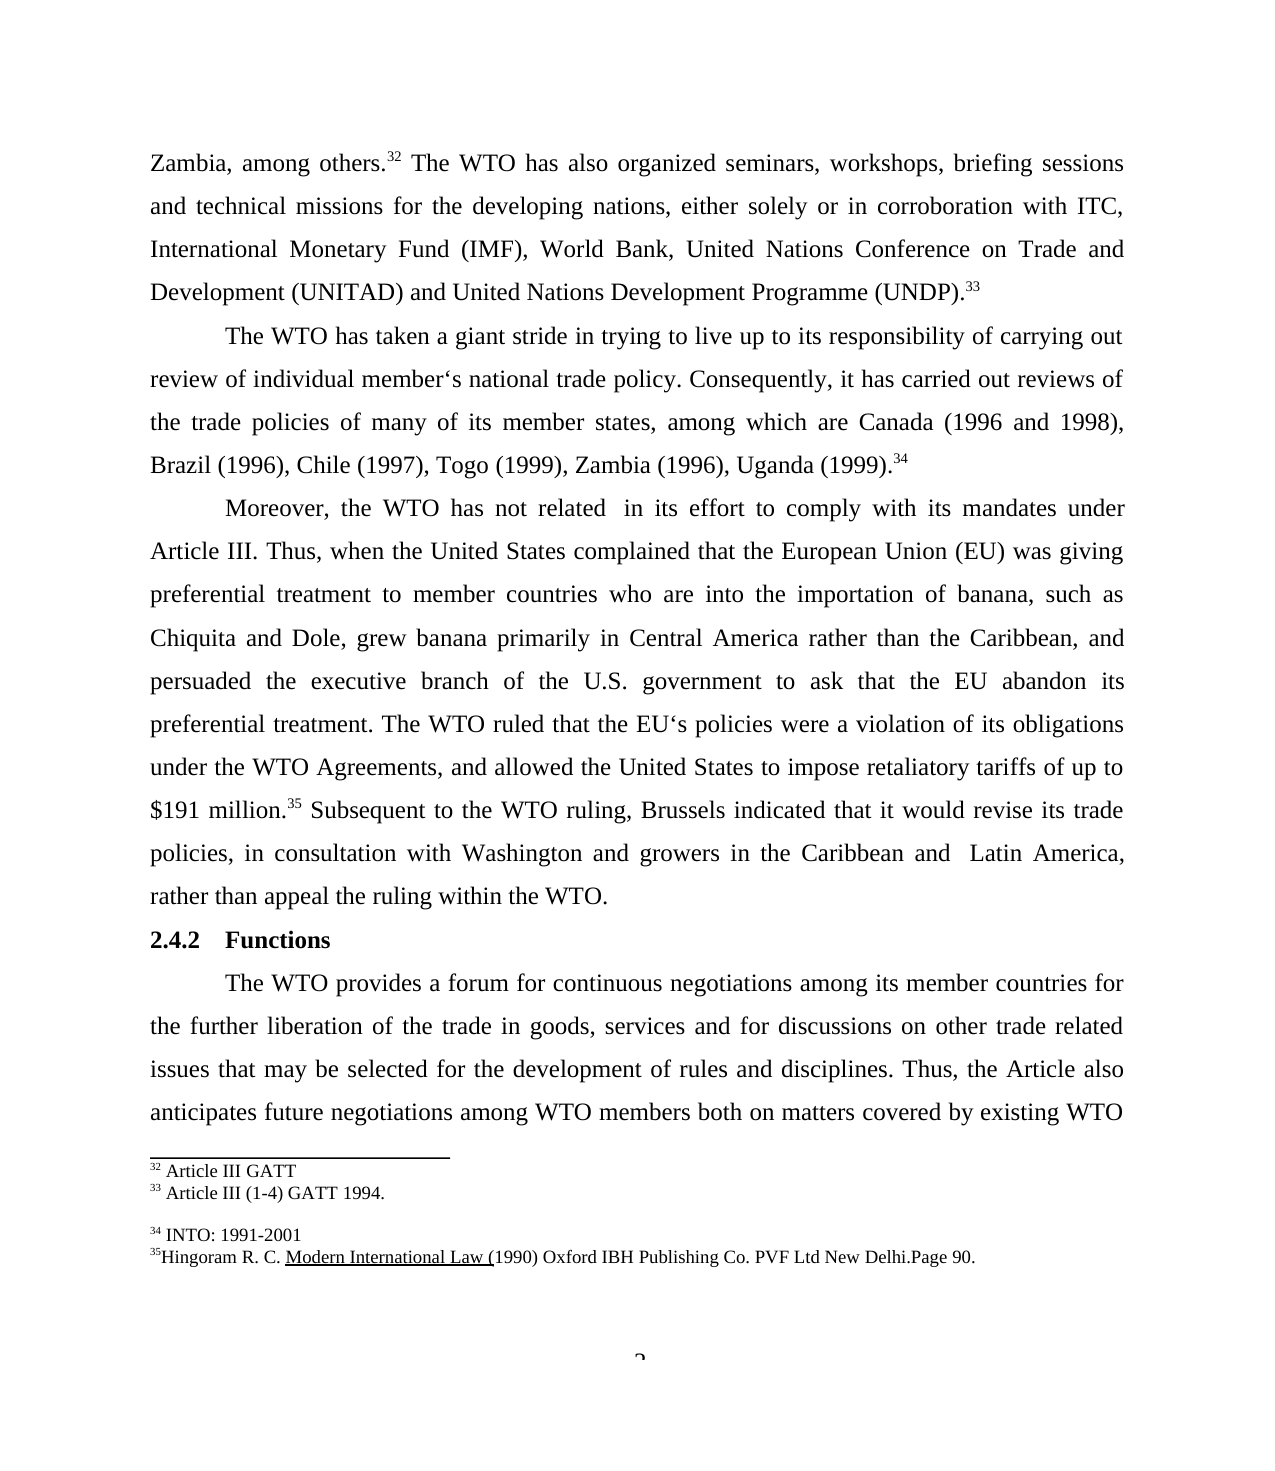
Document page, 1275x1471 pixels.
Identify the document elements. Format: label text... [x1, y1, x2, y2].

text Moreover, the WTO has not related in its effort to comply with its mandates under Article III. Thus, when the United States complained that the European Union (EU) was giving preferential treatment to member countries who are into the importation of banana, such as Chiquita and Dole, grew banana primarily in Central America rather than the Caribbean, and persuaded the executive branch of the U.S. government to ask that the EU abandon its preferential treatment. The WTO ruled that the EU‘s policies were a violation of its obligations under the WTO Agreements, and allowed the United States to impose retaliatory tariffs of up to [150, 493, 1125, 781]
text 33 Article III (1-4) GATT 1994. [150, 1182, 1181, 1203]
text 34 INTO: 1991-2001 [150, 1224, 1181, 1246]
text $191 million.35 Subsequent to the WTO ruling, Brussels indicated that it would revise its trade policies, in consultation with Washington and growers in the Caribbean and Latin America, rather than appeal the ruling within the WTO. [150, 795, 1125, 910]
text The WTO has taken a giant stride in trying to live up to its responsibility of carrying out review of individual member‘s national trade policy. Consequently, it has carried out reviews of the trade policies of many of its member states, among which are Canada (1996 and 1998), Brazil (1996), Chile (1997), Togo (1999), Zambia (1996), Uganda (1999).34 [150, 321, 1125, 479]
text The WTO provides a forum for continuous negotiations among its member countries for the further liberation of the trade in goods, services and for discussions on other trade related issues that may be selected for the development of rules and disciplines. Thus, the Article also anticipates future negotiations among WTO members both on matters covered by existing WTO [150, 968, 1125, 1126]
text 35Hingoram R. C. Modern International Law (1990) Oxford IBH Publishing Co. PVF Ltd New Delhi.Page 90. [150, 1246, 1181, 1268]
text Zambia, among others.32 The WTO has also organized seminars, workshops, briefing sessions and technical missions for the developing nations, either solely or in corroboration with ITC, International Monetary Fund (IMF), World Bank, United Nations Conference on Trade and Development (UNITAD) and United Nations Development Programme (UNDP).33 [150, 148, 1125, 306]
subtitle Functions [150, 925, 1181, 954]
text 32 Article III GATT [150, 1160, 1181, 1182]
